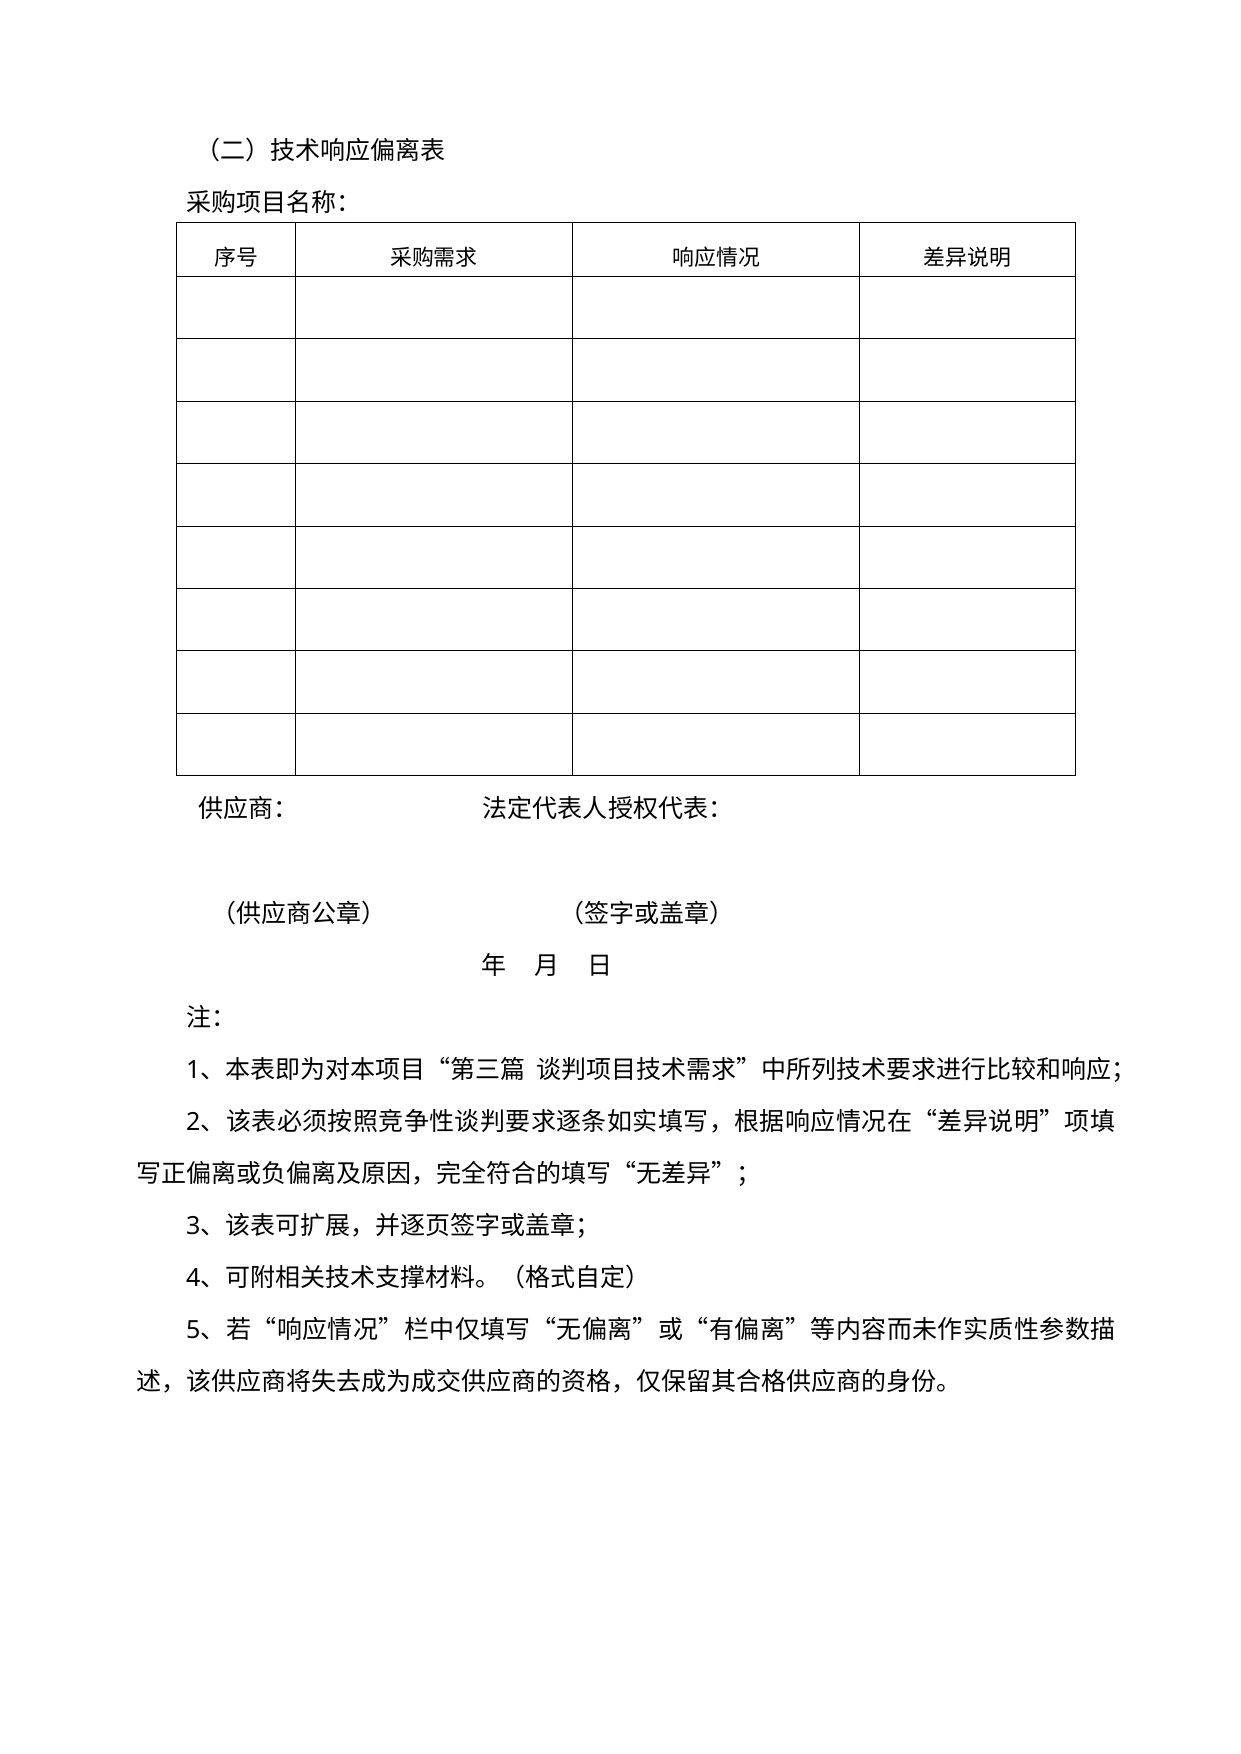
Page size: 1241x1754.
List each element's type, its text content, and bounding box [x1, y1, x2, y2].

table_cell [860, 714, 1075, 775]
table_cell [573, 589, 859, 650]
table_cell [860, 277, 1075, 338]
table_cell [177, 714, 295, 775]
table_header 序号 [177, 223, 295, 276]
text （供应商公章） （签字或盖章） [136, 880, 1116, 932]
text 5、若“响应情况”栏中仅填写“无偏离”或“有偏离”等内容而未作实质性参数描述，该供应商将失去成为成交供应商的资格，仅保留其合格供应商的身份。 [136, 1297, 1116, 1401]
table_cell [860, 464, 1075, 526]
text 2、该表必须按照竞争性谈判要求逐条如实填写，根据响应情况在“差异说明”项填写正偏离或负偏离及原因，完全符合的填写“无差异”； [136, 1089, 1116, 1193]
text （二）技术响应偏离表 [136, 118, 1116, 170]
table_cell [573, 651, 859, 713]
table_cell [860, 527, 1075, 588]
table_cell [296, 714, 572, 775]
table_cell [177, 402, 295, 463]
table_cell [177, 589, 295, 650]
table_cell [860, 339, 1075, 401]
table_cell [860, 402, 1075, 463]
table_cell [860, 589, 1075, 650]
table_cell [573, 527, 859, 588]
text 1、本表即为对本项目“第三篇 谈判项目技术需求”中所列技术要求进行比较和响应； [136, 1037, 1116, 1089]
text 4、可附相关技术支撑材料。（格式自定） [136, 1245, 1116, 1297]
table_cell [860, 651, 1075, 713]
table_header 响应情况 [573, 223, 859, 276]
table_cell [573, 339, 859, 401]
table_cell [177, 464, 295, 526]
table_header 差异说明 [860, 223, 1075, 276]
table_cell [573, 464, 859, 526]
table_cell [573, 277, 859, 338]
table_cell [296, 589, 572, 650]
table_cell [573, 714, 859, 775]
text 采购项目名称： [136, 170, 1116, 222]
table_cell [177, 277, 295, 338]
table_cell [177, 339, 295, 401]
table_cell [177, 651, 295, 713]
table_cell [296, 527, 572, 588]
text 3、该表可扩展，并逐页签字或盖章； [136, 1193, 1116, 1245]
text 注： [136, 984, 1116, 1037]
table_cell [296, 464, 572, 526]
table_cell [177, 527, 295, 588]
table_header 采购需求 [296, 223, 572, 276]
text 年 月 日 [136, 932, 1116, 984]
table_cell [296, 402, 572, 463]
table_cell [296, 651, 572, 713]
table_cell [296, 277, 572, 338]
text 供应商： 法定代表人授权代表： [136, 776, 1116, 828]
table_cell [296, 339, 572, 401]
table_cell [573, 402, 859, 463]
